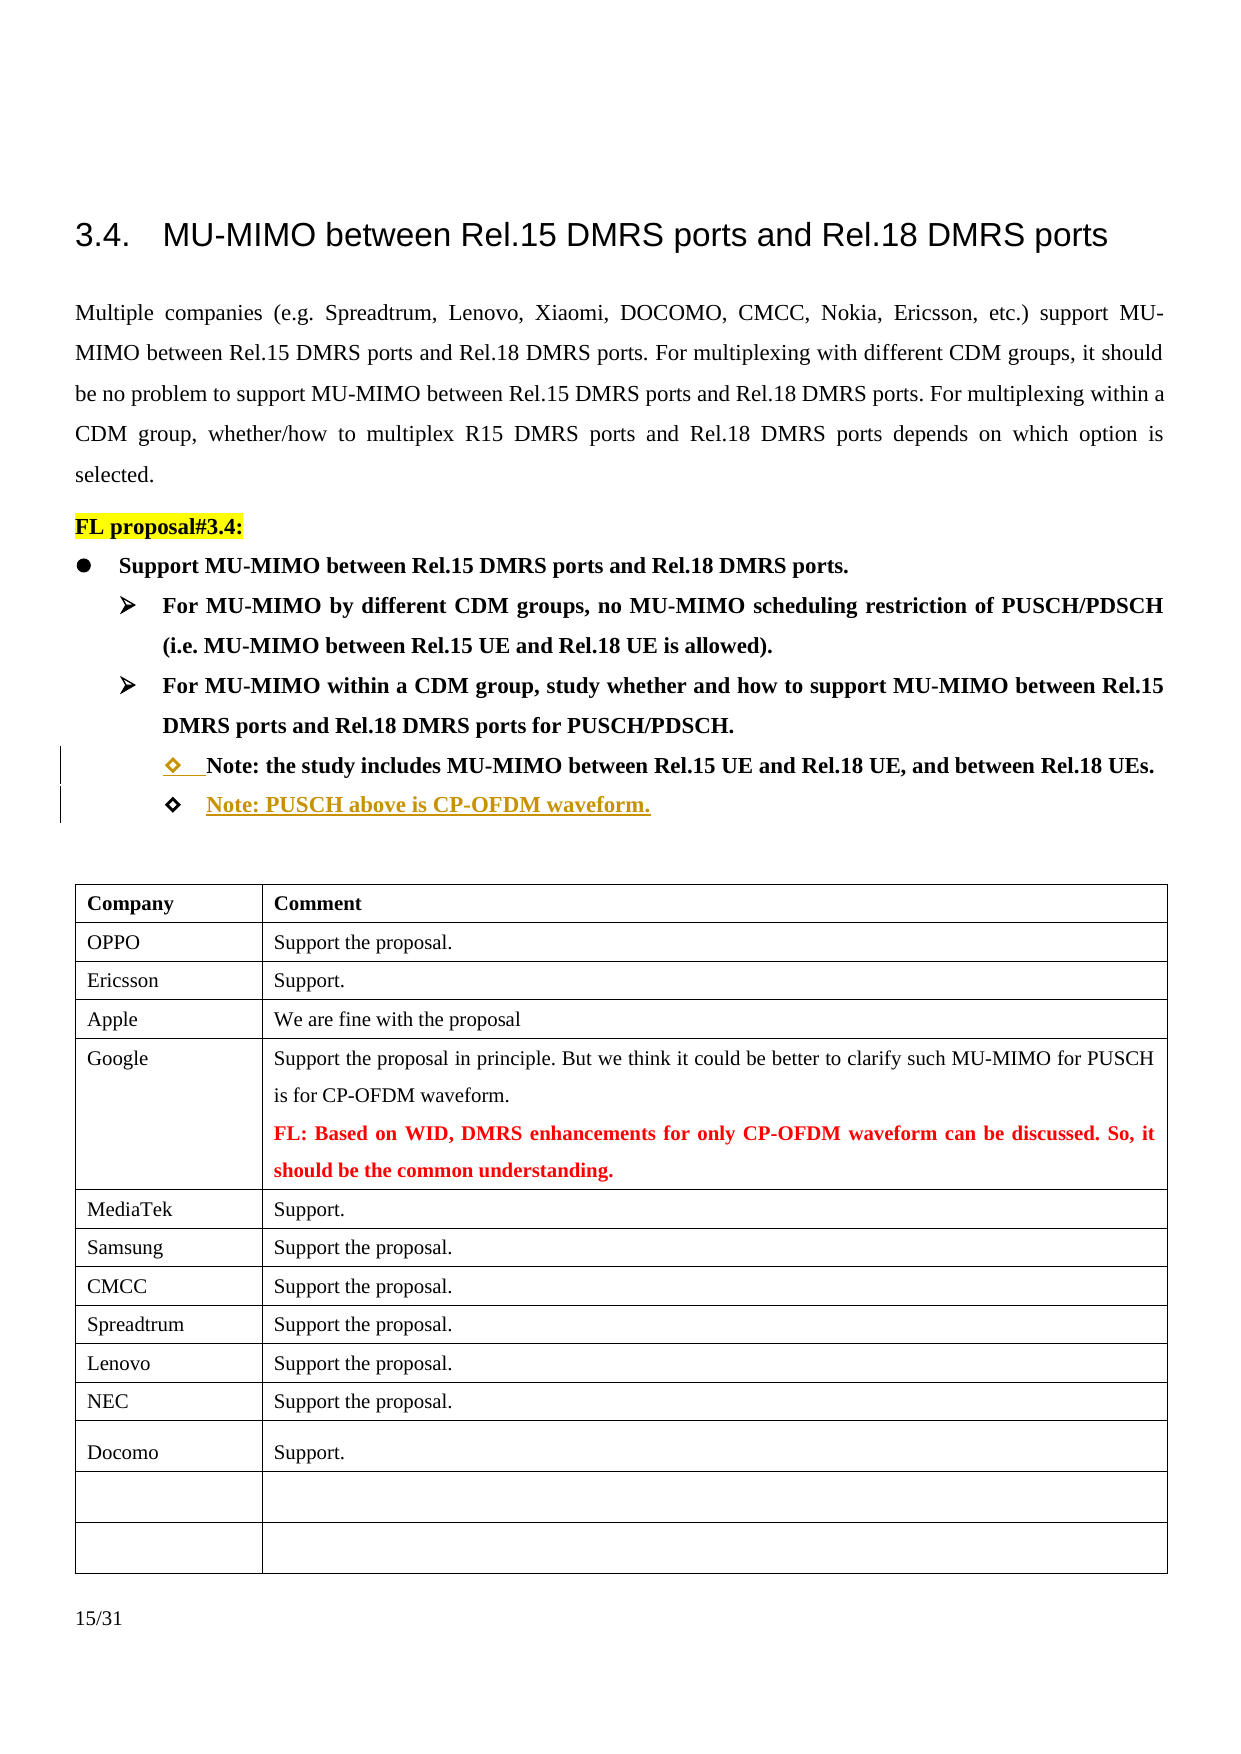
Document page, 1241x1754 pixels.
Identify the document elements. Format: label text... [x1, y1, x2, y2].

table_cell MediaTek [76, 1190, 262, 1227]
table_cell Support the proposal. [263, 1383, 1167, 1420]
subtitle MU-MIMO between Rel.15 DMRS ports and Rel.18 DMRS ports [75, 197, 1165, 272]
table_header Comment [263, 885, 1167, 922]
list For MU-MIMO within a CDM group, study whether and how to support MU-MIMO between Rel.15 DMRS ports and Rel.18 DMRS ports for PUSCH/PDSCH. [119, 666, 1165, 744]
text Multiple companies (e.g. Spreadtrum, Lenovo, Xiaomi, DOCOMO, CMCC, Nokia, Ericsson, etc.) support MU-MIMO between Rel.15 DMRS ports and Rel.18 DMRS ports. For multiplexing with different CDM groups, it should be no problem to support MU-MIMO between Rel.15 DMRS ports and Rel.18 DMRS ports. For multiplexing within a CDM group, whether/how to multiplex R15 DMRS ports and Rel.18 DMRS ports depends on which option is selected. [75, 293, 1165, 493]
table_cell Support the proposal. [263, 1229, 1167, 1266]
table_cell Support. [263, 962, 1167, 999]
table_cell Support. [263, 1421, 1167, 1471]
table_cell [76, 1472, 262, 1522]
table_cell [263, 1523, 1167, 1573]
table_cell Ericsson [76, 962, 262, 999]
table_cell Support the proposal. [263, 923, 1167, 961]
list For MU-MIMO by different CDM groups, no MU-MIMO scheduling restriction of PUSCH/PDSCH (i.e. MU-MIMO between Rel.15 UE and Rel.18 UE is allowed). [119, 586, 1165, 664]
table_cell Support the proposal in principle. But we think it could be better to clarify such MU-MIMO for PUSCH is for CP-OFDM waveform. FL: Based on WID, DMRS enhancements for only CP-OFDM waveform can be discussed. So, it should be the common understanding. [263, 1039, 1167, 1189]
table_cell Google [76, 1039, 262, 1189]
table_cell Lenovo [76, 1344, 262, 1382]
text FL proposal#3.4: [75, 507, 1165, 545]
list Note: the study includes MU-MIMO between Rel.15 UE and Rel.18 UE, and between Rel.18 UEs. [162, 746, 1165, 784]
table_cell Samsung [76, 1229, 262, 1266]
table_cell [76, 1523, 262, 1573]
table_cell NEC [76, 1383, 262, 1420]
table_cell Spreadtrum [76, 1306, 262, 1343]
table_cell Support the proposal. [263, 1267, 1167, 1304]
table_cell [263, 1472, 1167, 1522]
table_cell Support. [263, 1190, 1167, 1227]
table_cell CMCC [76, 1267, 262, 1304]
table_cell We are fine with the proposal [263, 1000, 1167, 1038]
list Support MU-MIMO between Rel.15 DMRS ports and Rel.18 DMRS ports. [75, 547, 1165, 584]
table_cell Apple [76, 1000, 262, 1038]
table_cell Support the proposal. [263, 1344, 1167, 1382]
table_cell OPPO [76, 923, 262, 961]
table_cell Support the proposal. [263, 1306, 1167, 1343]
table_header Company [76, 885, 262, 922]
table_cell Docomo [76, 1421, 262, 1471]
